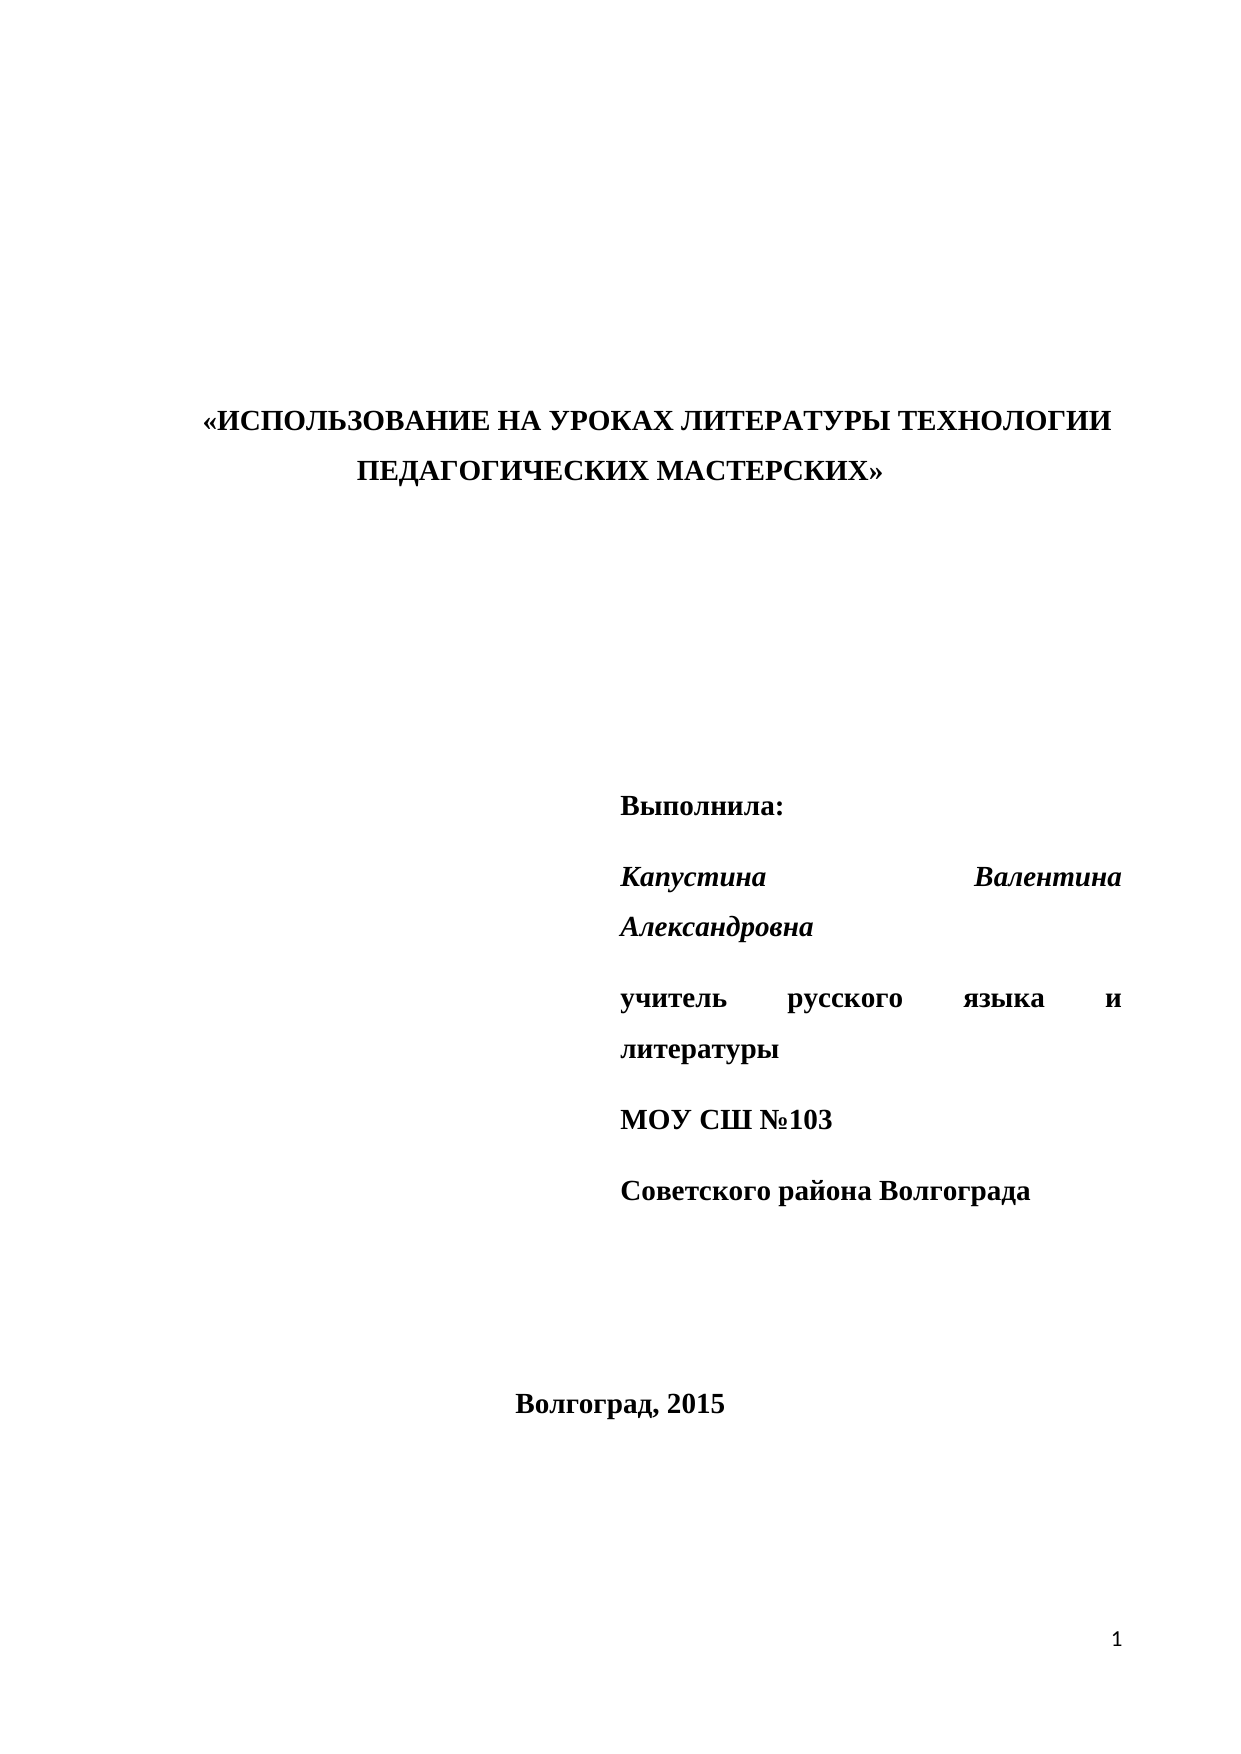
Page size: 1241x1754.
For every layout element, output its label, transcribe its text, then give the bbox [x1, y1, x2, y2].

text Капустина Валентина Александровна [620, 859, 1122, 943]
text «Использование на уроках литературы технологии педагогических мастерских» [118, 403, 1122, 487]
text Волгоград, 2015 [118, 1387, 1122, 1420]
text учитель русского языка и литературы [620, 981, 1122, 1064]
text Советского района Волгограда [118, 1173, 1122, 1207]
text Выполнила: [118, 788, 1122, 821]
text МОУ СШ №103 [118, 1102, 1122, 1136]
